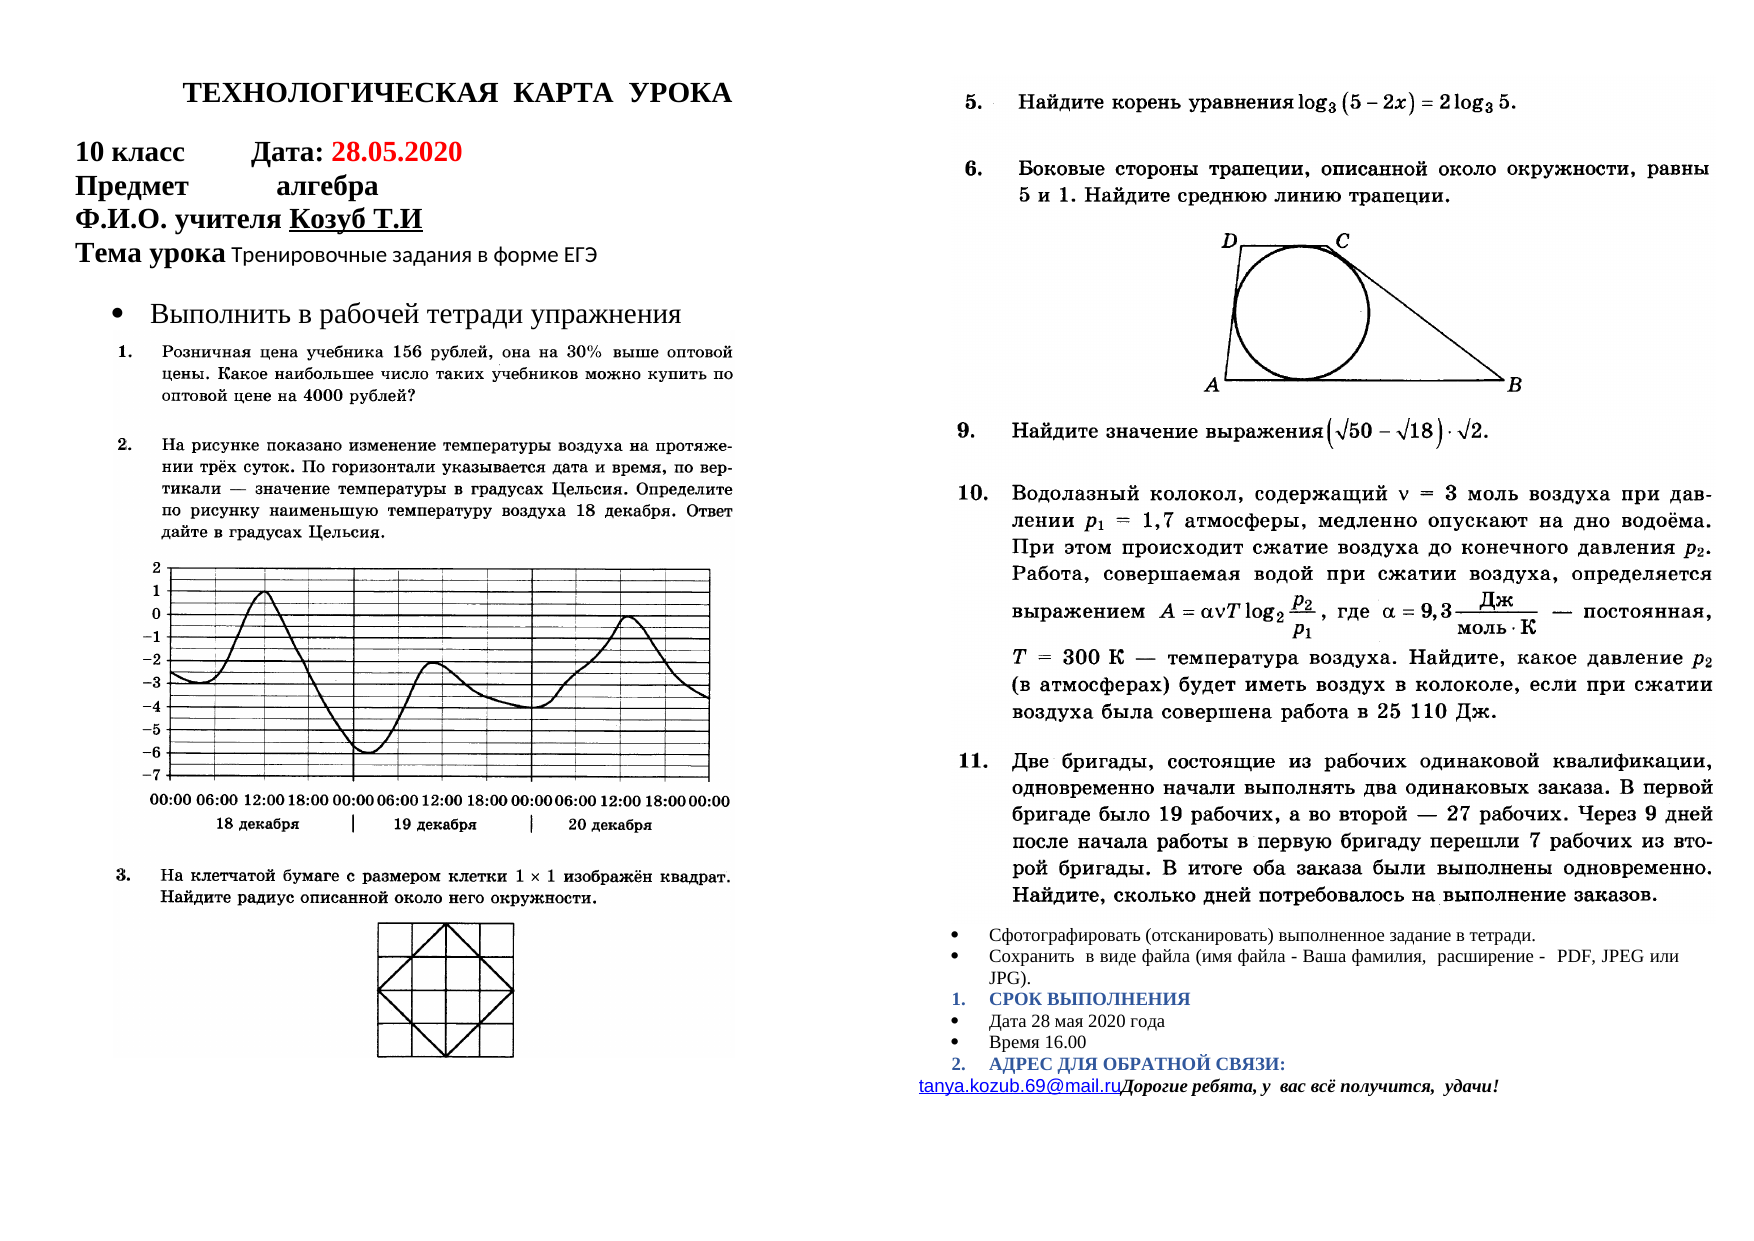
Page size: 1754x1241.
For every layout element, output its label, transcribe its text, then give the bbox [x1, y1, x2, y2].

text Тема урока Тренировочные задания в форме ЕГЭ [75, 235, 840, 268]
list Выполнить в рабочей тетради упражнения [112, 297, 840, 330]
picture [112, 330, 736, 1058]
list АДРЕС ДЛЯ ОБРАТНОЙ СВЯЗИ: [951, 1053, 1679, 1074]
list Дата 28 мая 2020 года [951, 1010, 1679, 1031]
list Время 16.00 [951, 1031, 1679, 1053]
picture [951, 75, 1717, 924]
text Предмет алгебра [75, 168, 840, 201]
list Сохранить в виде файла (имя файла - Ваша фамилия, расширение - PDF, JPEG или JPG). [951, 945, 1679, 988]
list Сфотографировать (отсканировать) выполненное задание в тетради. [951, 924, 1679, 945]
text ТЕХНОЛОГИЧЕСКАЯ КАРТА УРОКА [75, 75, 840, 108]
text 10 класс Дата: 28.05.2020 [75, 134, 840, 168]
list СРОК ВЫПОЛНЕНИЯ [951, 988, 1679, 1010]
text Ф.И.О. учителя Козуб Т.И [75, 201, 840, 235]
text tanya.kozub.69@mail.ruДорогие ребята, у вас всё получится, удачи! [914, 1074, 1679, 1096]
